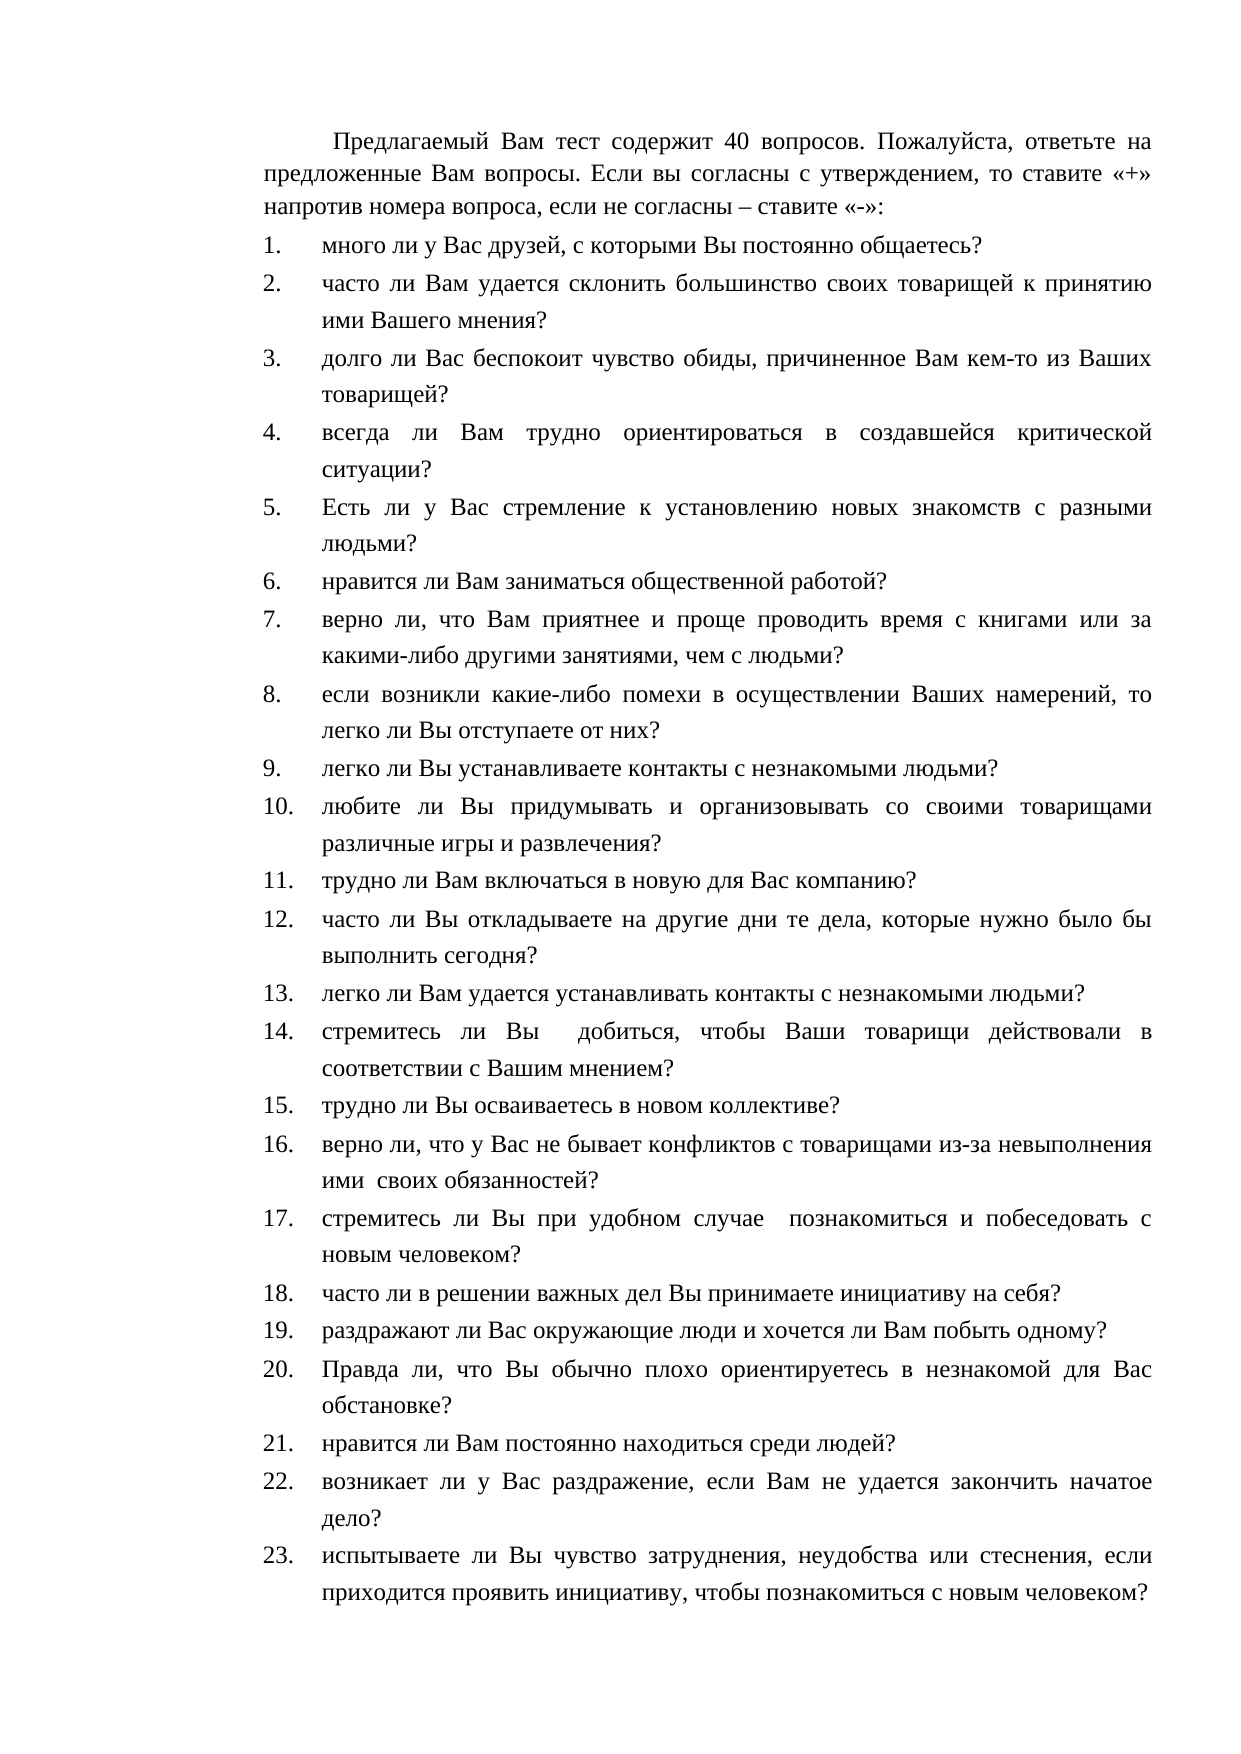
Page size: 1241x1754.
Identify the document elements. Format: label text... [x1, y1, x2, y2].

list возникает ли у Вас раздражение, если Вам не удается закончить начатое дело? [263, 1466, 1153, 1531]
list часто ли Вам удается склонить большинство своих товарищей к принятию ими Вашего мнения? [263, 268, 1153, 333]
list если возникли какие-либо помехи в осуществлении Ваших намерений, то легко ли Вы отступаете от них? [263, 679, 1153, 744]
list долго ли Вас беспокоит чувство обиды, причиненное Вам кем-то из Ваших товарищей? [263, 343, 1153, 408]
list Есть ли у Вас стремление к установлению новых знакомств с разными людьми? [263, 492, 1153, 557]
text Предлагаемый Вам тест содержит 40 вопросов. Пожалуйста, ответьте на предложенные Вам вопросы. Если вы согласны с утверждением, то ставите «+» напротив номера вопроса, если не согласны – ставите «-»: [263, 126, 1153, 219]
list часто ли Вы откладываете на другие дни те дела, которые нужно было бы выполнить сегодня? [263, 904, 1153, 969]
list стремитесь ли Вы при удобном случае познакомиться и побеседовать с новым человеком? [263, 1203, 1153, 1268]
list трудно ли Вам включаться в новую для Вас компанию? [263, 866, 1153, 894]
list нравится ли Вам постоянно находиться среди людей? [263, 1428, 1153, 1457]
list нравится ли Вам заниматься общественной работой? [263, 566, 1153, 595]
list часто ли в решении важных дел Вы принимаете инициативу на себя? [263, 1278, 1153, 1306]
list много ли у Вас друзей, с которыми Вы постоянно общаетесь? [263, 230, 1153, 259]
list испытываете ли Вы чувство затруднения, неудобства или стеснения, если приходится проявить инициативу, чтобы познакомиться с новым человеком? [263, 1541, 1153, 1606]
list Правда ли, что Вы обычно плохо ориентируетесь в незнакомой для Вас обстановке? [263, 1354, 1153, 1419]
list верно ли, что Вам приятнее и проще проводить время с книгами или за какими-либо другими занятиями, чем с людьми? [263, 604, 1153, 669]
list стремитесь ли Вы добиться, чтобы Ваши товарищи действовали в соответствии с Вашим мнением? [263, 1016, 1153, 1081]
list всегда ли Вам трудно ориентироваться в создавшейся критической ситуации? [263, 417, 1153, 482]
list раздражают ли Вас окружающие люди и хочется ли Вам побыть одному? [263, 1316, 1153, 1344]
list легко ли Вам удается устанавливать контакты с незнакомыми людьми? [263, 978, 1153, 1007]
list любите ли Вы придумывать и организовывать со своими товарищами различные игры и развлечения? [263, 791, 1153, 856]
list верно ли, что у Вас не бывает конфликтов с товарищами из-за невыполнения ими своих обязанностей? [263, 1129, 1153, 1194]
list легко ли Вы устанавливаете контакты с незнакомыми людьми? [263, 753, 1153, 782]
list трудно ли Вы осваиваетесь в новом коллективе? [263, 1091, 1153, 1119]
